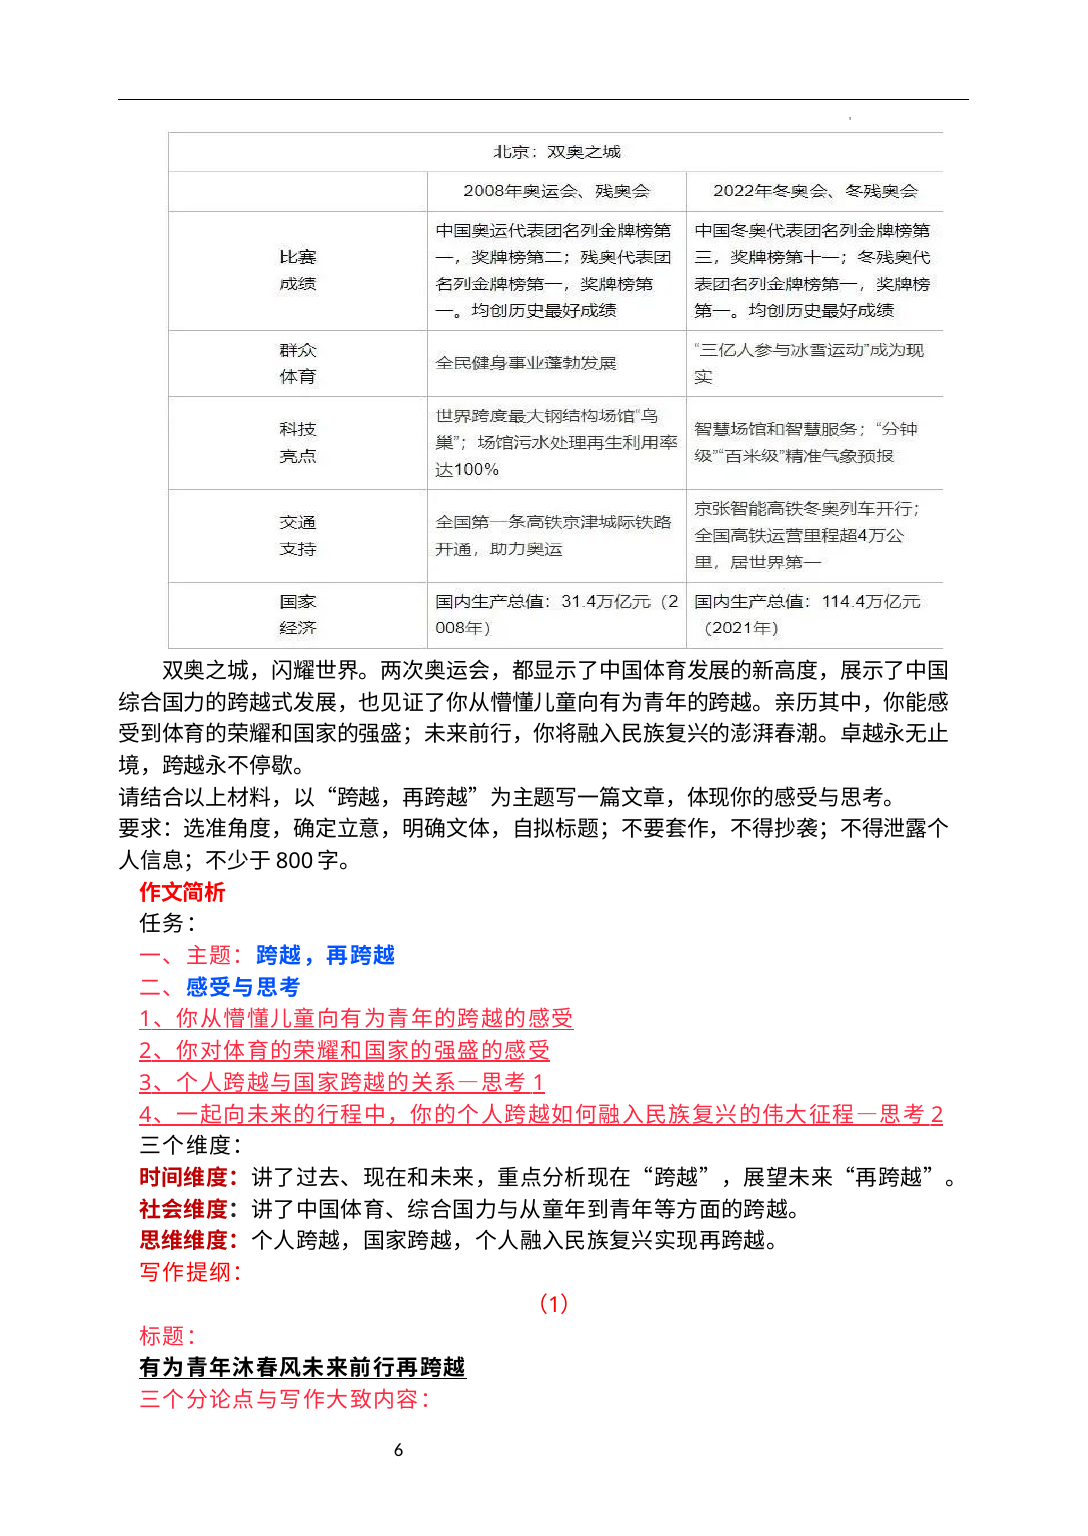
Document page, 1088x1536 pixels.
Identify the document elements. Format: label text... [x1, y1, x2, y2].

text 三个维度： [118, 1128, 969, 1160]
text 时间维度：讲了过去、现在和未来，重点分析现在“跨越”，展望未来“再跨越”。 [118, 1160, 969, 1192]
text 社会维度：讲了中国体育、综合国力与从童年到青年等方面的跨越。 [118, 1192, 969, 1223]
picture [165, 129, 944, 653]
text 思维维度：个人跨越，国家跨越，个人融入民族复兴实现再跨越。 [118, 1223, 969, 1255]
text 标题： [118, 1319, 969, 1350]
text 二、感受与思考 [118, 970, 969, 1001]
text 双奥之城，闪耀世界。两次奥运会，都显示了中国体育发展的新高度，展示了中国综合国力的跨越式发展，也见证了你从懵懂儿童向有为青年的跨越。亲历其中，你能感受到体育的荣耀和国家的强盛；未来前行，你将融入民族复兴的澎湃春潮。卓越永无止境，跨越永不停歇。 请结合以上材料，以“跨越，再跨越”为主题写一篇文章，体现你的感受与思考。 要求：选准角度，确定立意，明确文体，自拟标题；不要套作，不得抄袭；不得泄露个人信息；不少于800字。 [118, 653, 969, 875]
text 三个分论点与写作大致内容： [118, 1382, 969, 1414]
text 4、一起向未来的行程中，你的个人跨越如何融入民族复兴的伟大征程—思考2 [118, 1097, 969, 1128]
text 一、主题：跨越，再跨越 [118, 938, 969, 970]
text 作文简析 [118, 875, 969, 906]
text 任务： [118, 906, 969, 938]
text 3、个人跨越与国家跨越的关系—思考1 [118, 1065, 969, 1097]
text 写作提纲： [118, 1255, 969, 1287]
text 1、你从懵懂儿童向有为青年的跨越的感受 [118, 1001, 969, 1033]
text 2、你对体育的荣耀和国家的强盛的感受 [118, 1033, 969, 1065]
text 有为青年沐春风未来前行再跨越 [118, 1350, 969, 1382]
text （1） [118, 1287, 969, 1319]
